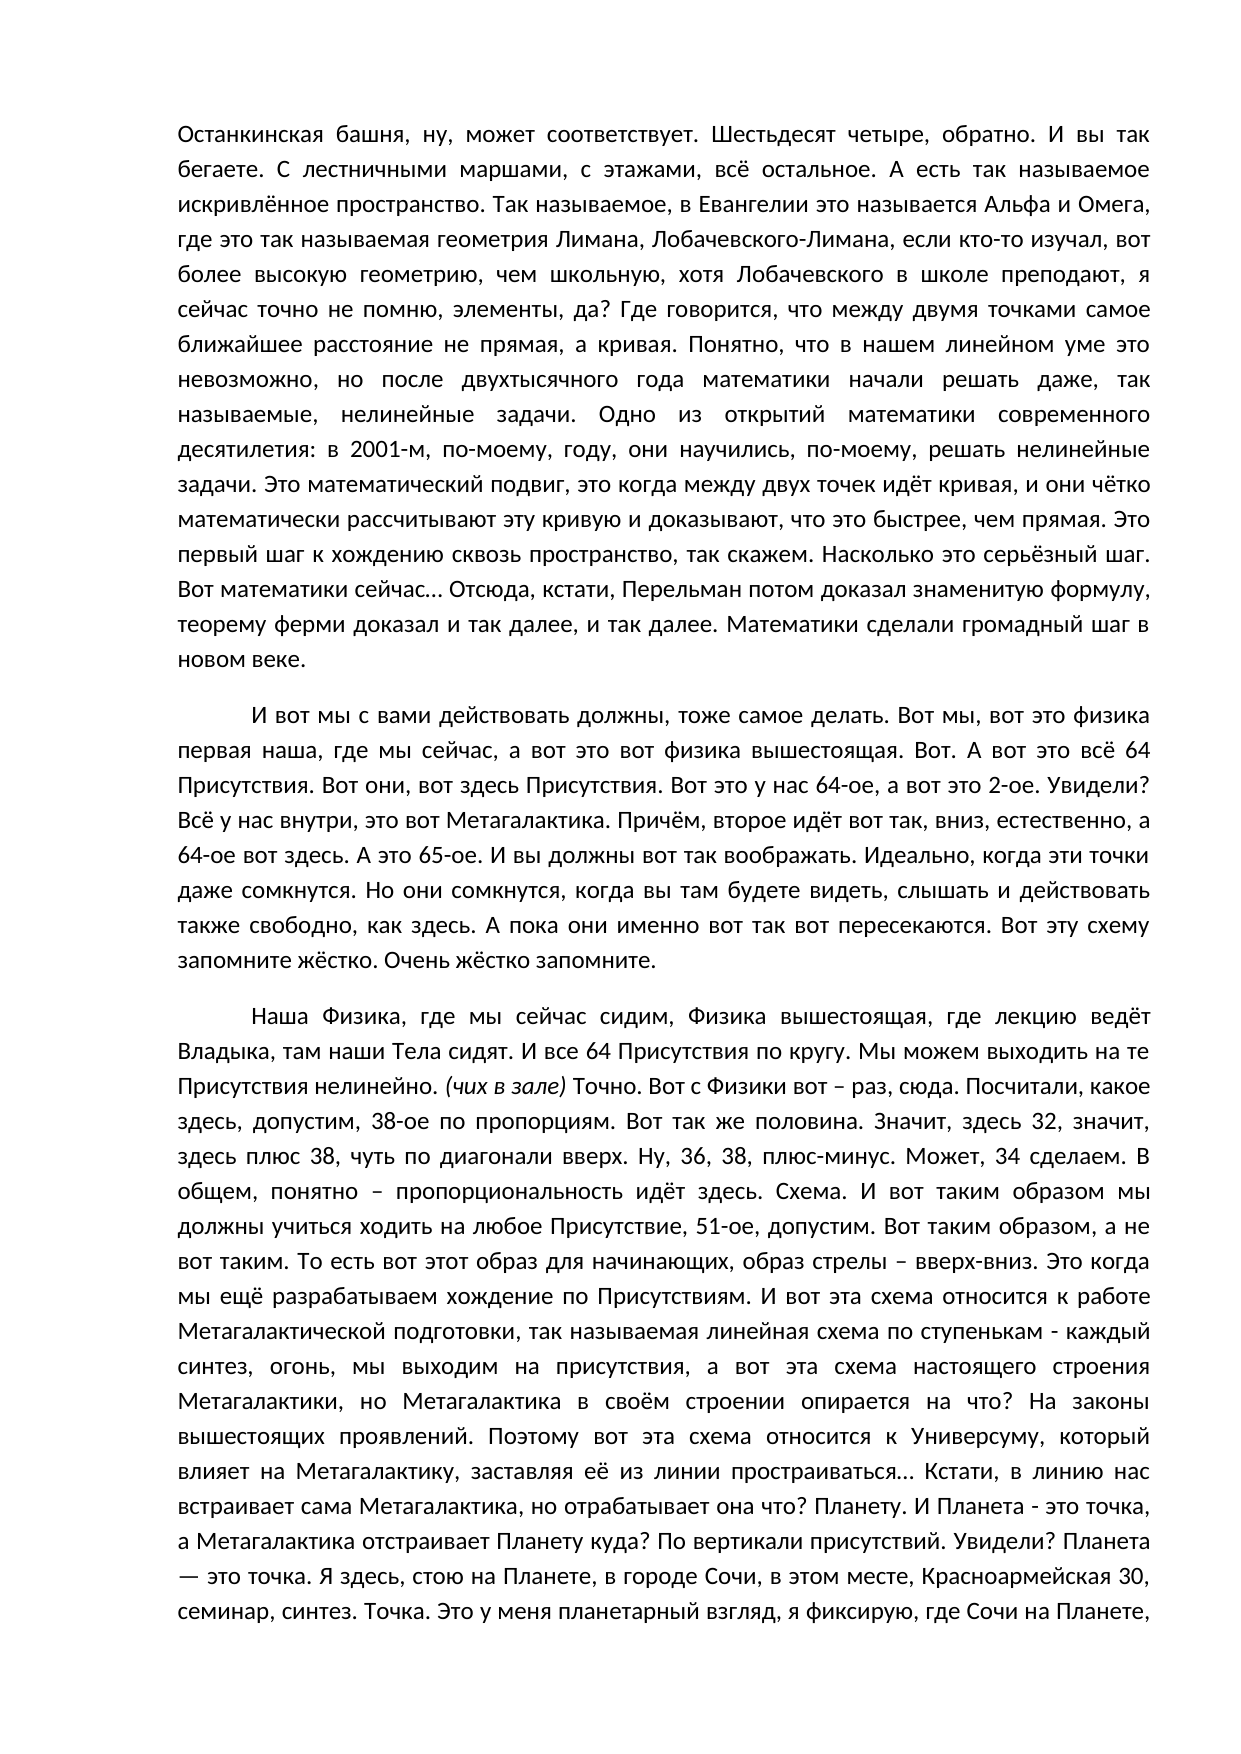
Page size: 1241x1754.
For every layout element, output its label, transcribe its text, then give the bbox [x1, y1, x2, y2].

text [177, 1000, 1152, 1625]
text И вот мы с вами действовать должны, тоже самое делать. Вот мы, вот это физика первая наша, где мы сейчас, а вот это вот физика вышестоящая. Вот. А вот это всё 64 Присутствия. Вот они, вот здесь Присутствия. Вот это у нас 64-ое, а вот это 2-ое. Увидели? Всё у нас внутри, это вот Метагалактика. Причём, второе идёт вот так, вниз, естественно, а 64-ое вот здесь. А это 65-ое. И вы должны вот так воображать. Идеально, когда эти точки даже сомкнутся. Но они сомкнутся, когда вы там будете видеть, слышать и действовать также свободно, как здесь. А пока они именно вот так вот пересекаются. Вот эту схему запомните жёстко. Очень жёстко запомните. [177, 699, 1152, 974]
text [177, 118, 1152, 674]
